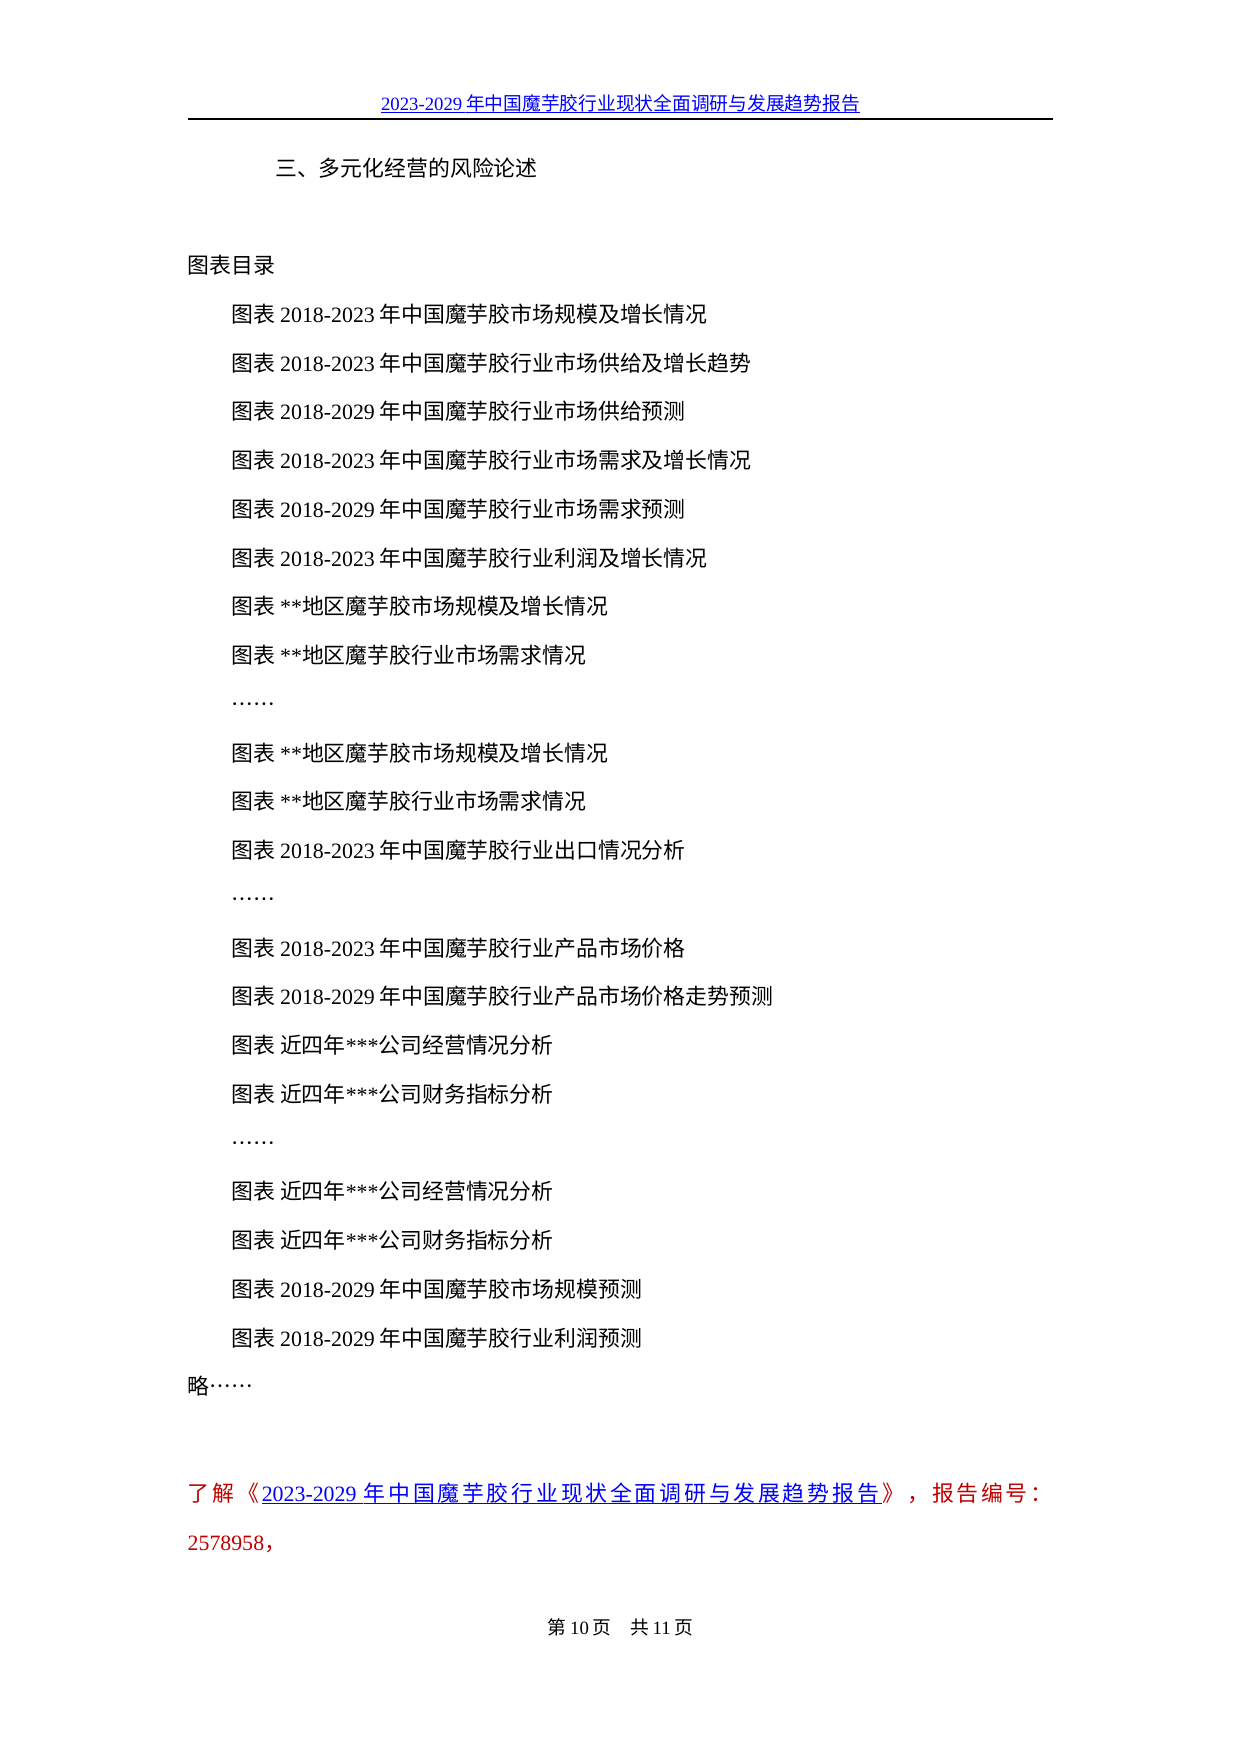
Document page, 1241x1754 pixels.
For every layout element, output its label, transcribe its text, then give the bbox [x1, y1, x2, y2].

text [187, 150, 1053, 1401]
text 了解《2023-2029年中国魔芋胶行业现状全面调研与发展趋势报告》，报告编号：2578958， [187, 1475, 1053, 1557]
